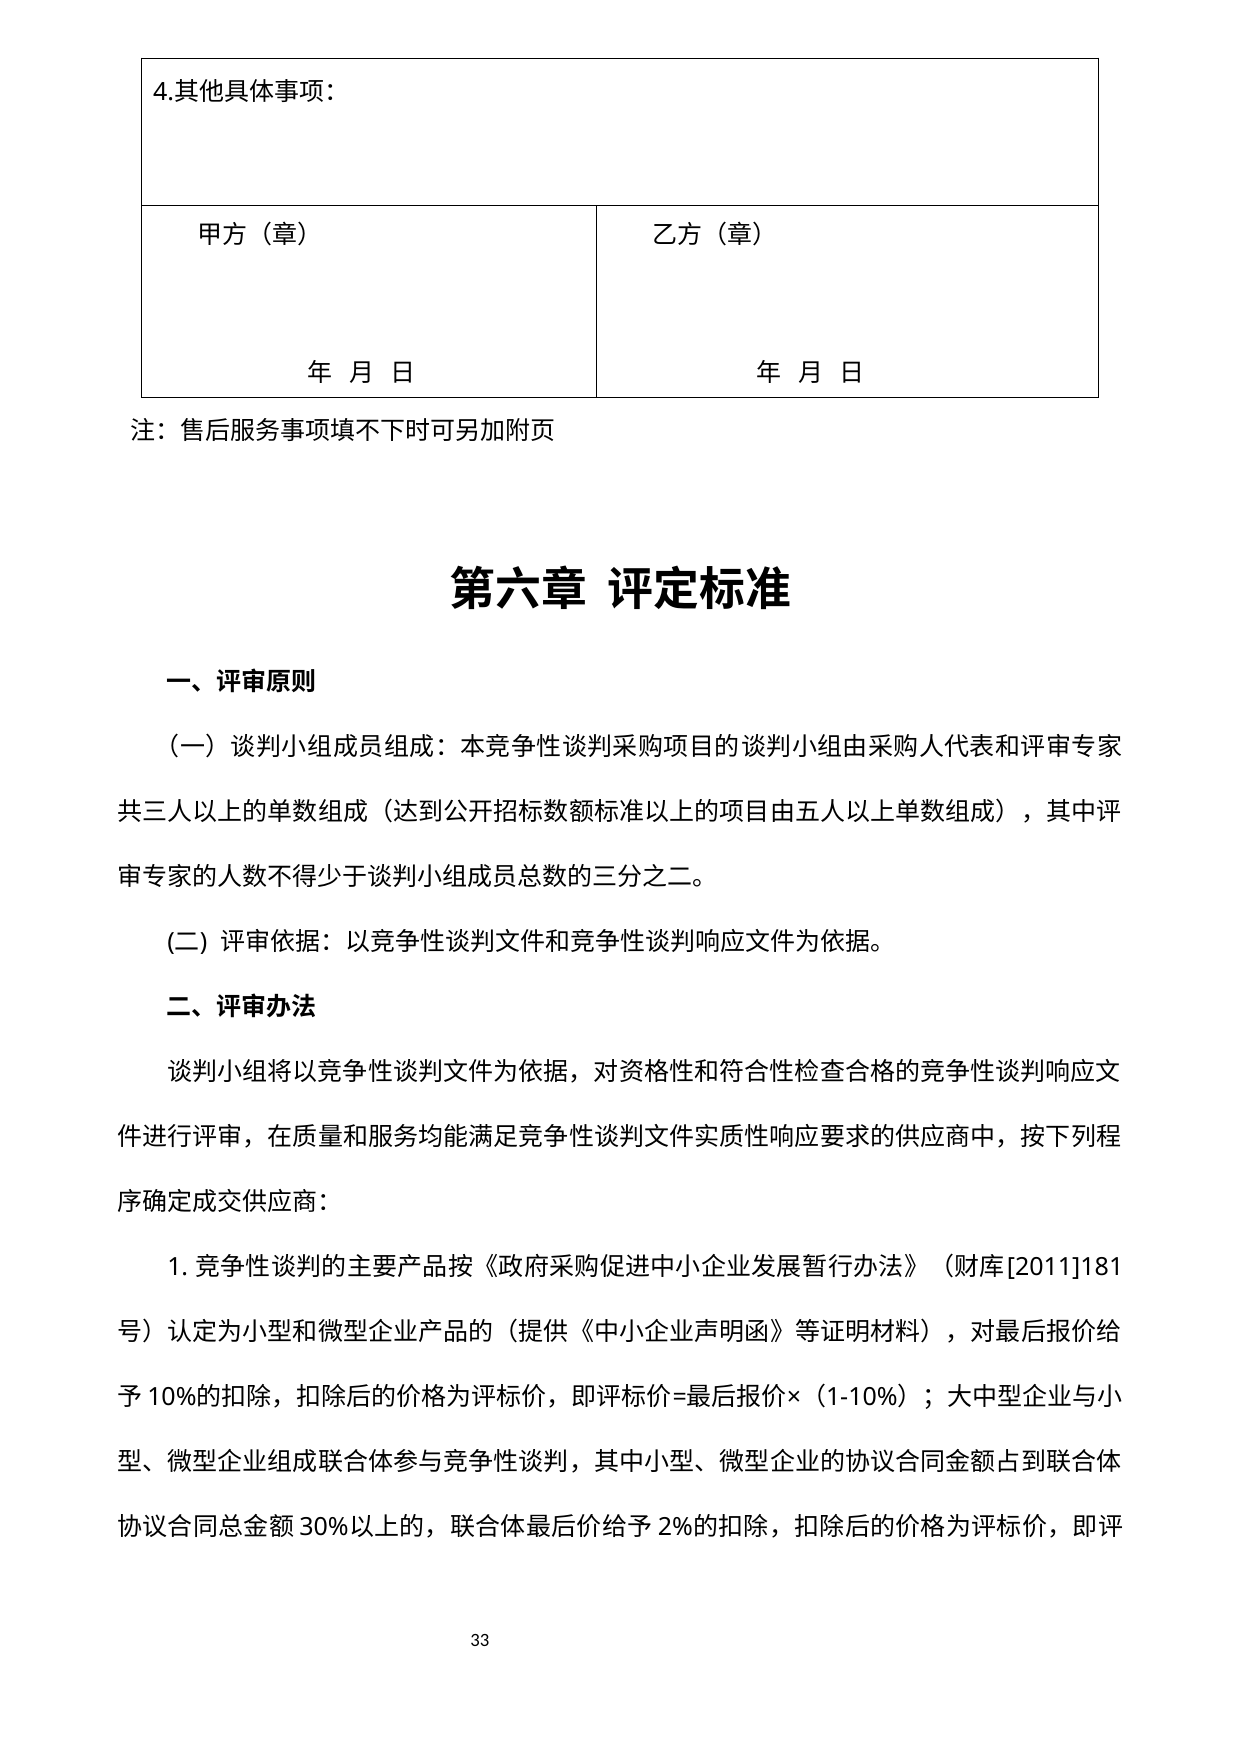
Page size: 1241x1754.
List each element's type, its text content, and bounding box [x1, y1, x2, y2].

table_cell 4.其他具体事项： [142, 59, 1098, 205]
text 一、评审原则 [117, 647, 1123, 712]
table_cell 乙方（章） 年 月 日 [597, 206, 1098, 397]
text (二) 评审依据：以竞争性谈判文件和竞争性谈判响应文件为依据。 [117, 907, 1123, 972]
text 注：售后服务事项填不下时可另加附页 [117, 410, 1123, 447]
text 谈判小组将以竞争性谈判文件为依据，对资格性和符合性检查合格的竞争性谈判响应文件进行评审，在质量和服务均能满足竞争性谈判文件实质性响应要求的供应商中，按下列程序确定成交供应商： [117, 1037, 1123, 1232]
text （一）谈判小组成员组成：本竞争性谈判采购项目的谈判小组由采购人代表和评审专家共三人以上的单数组成（达到公开招标数额标准以上的项目由五人以上单数组成），其中评审专家的人数不得少于谈判小组成员总数的三分之二。 [117, 712, 1123, 907]
text 二、评审办法 [117, 972, 1123, 1037]
subtitle 第六章 评定标准 [117, 537, 1123, 634]
table_cell 甲方（章） 年 月 日 [142, 206, 596, 397]
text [117, 1232, 1123, 1557]
